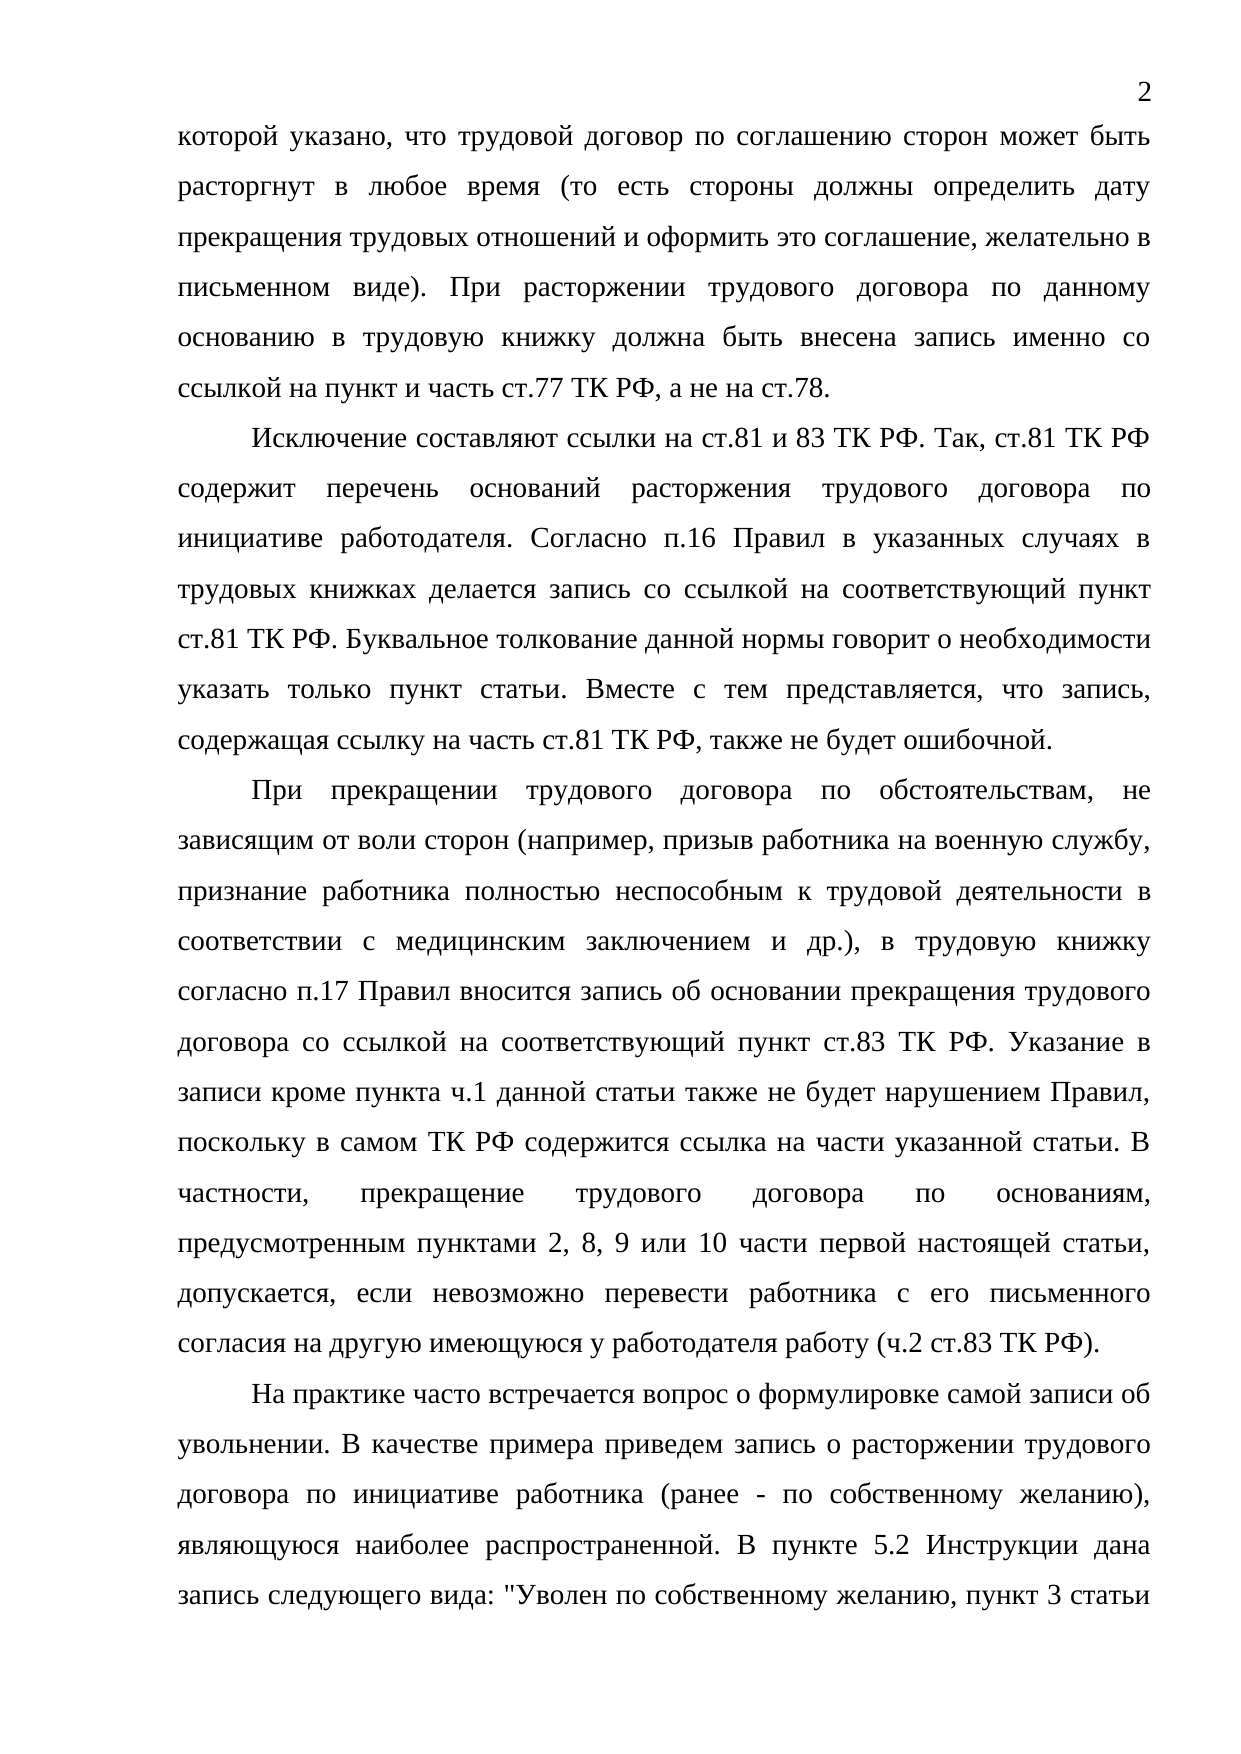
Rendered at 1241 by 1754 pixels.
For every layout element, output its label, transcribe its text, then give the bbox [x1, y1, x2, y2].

text При прекращении трудового договора по обстоятельствам, не зависящим от воли сторон (например, призыв работника на военную службу, признание работника полностью неспособным к трудовой деятельности в соответствии с медицинским заключением и др.), в трудовую книжку согласно п.17 Правил вносится запись об основании прекращения трудового договора со ссылкой на соответствующий пункт ст.83 ТК РФ. Указание в записи кроме пункта ч.1 данной статьи также не будет нарушением Правил, поскольку в самом ТК РФ содержится ссылка на части указанной статьи. В частности, прекращение трудового договора по основаниям, предусмотренным пунктами 2, 8, 9 или 10 части первой настоящей статьи, допускается, если невозможно перевести работника с его письменного согласия на другую имеющуюся у работодателя работу (ч.2 ст.83 ТК РФ). [177, 772, 1152, 1359]
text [177, 118, 1152, 403]
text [177, 1376, 1152, 1611]
text Исключение составляют ссылки на ст.81 и 83 ТК РФ. Так, ст.81 ТК РФ содержит перечень оснований расторжения трудового договора по инициативе работодателя. Согласно п.16 Правил в указанных случаях в трудовых книжках делается запись со ссылкой на соответствующий пункт ст.81 ТК РФ. Буквальное толкование данной нормы говорит о необходимости указать только пункт статьи. Вместе с тем представляется, что запись, содержащая ссылку на часть ст.81 ТК РФ, также не будет ошибочной. [177, 420, 1152, 755]
